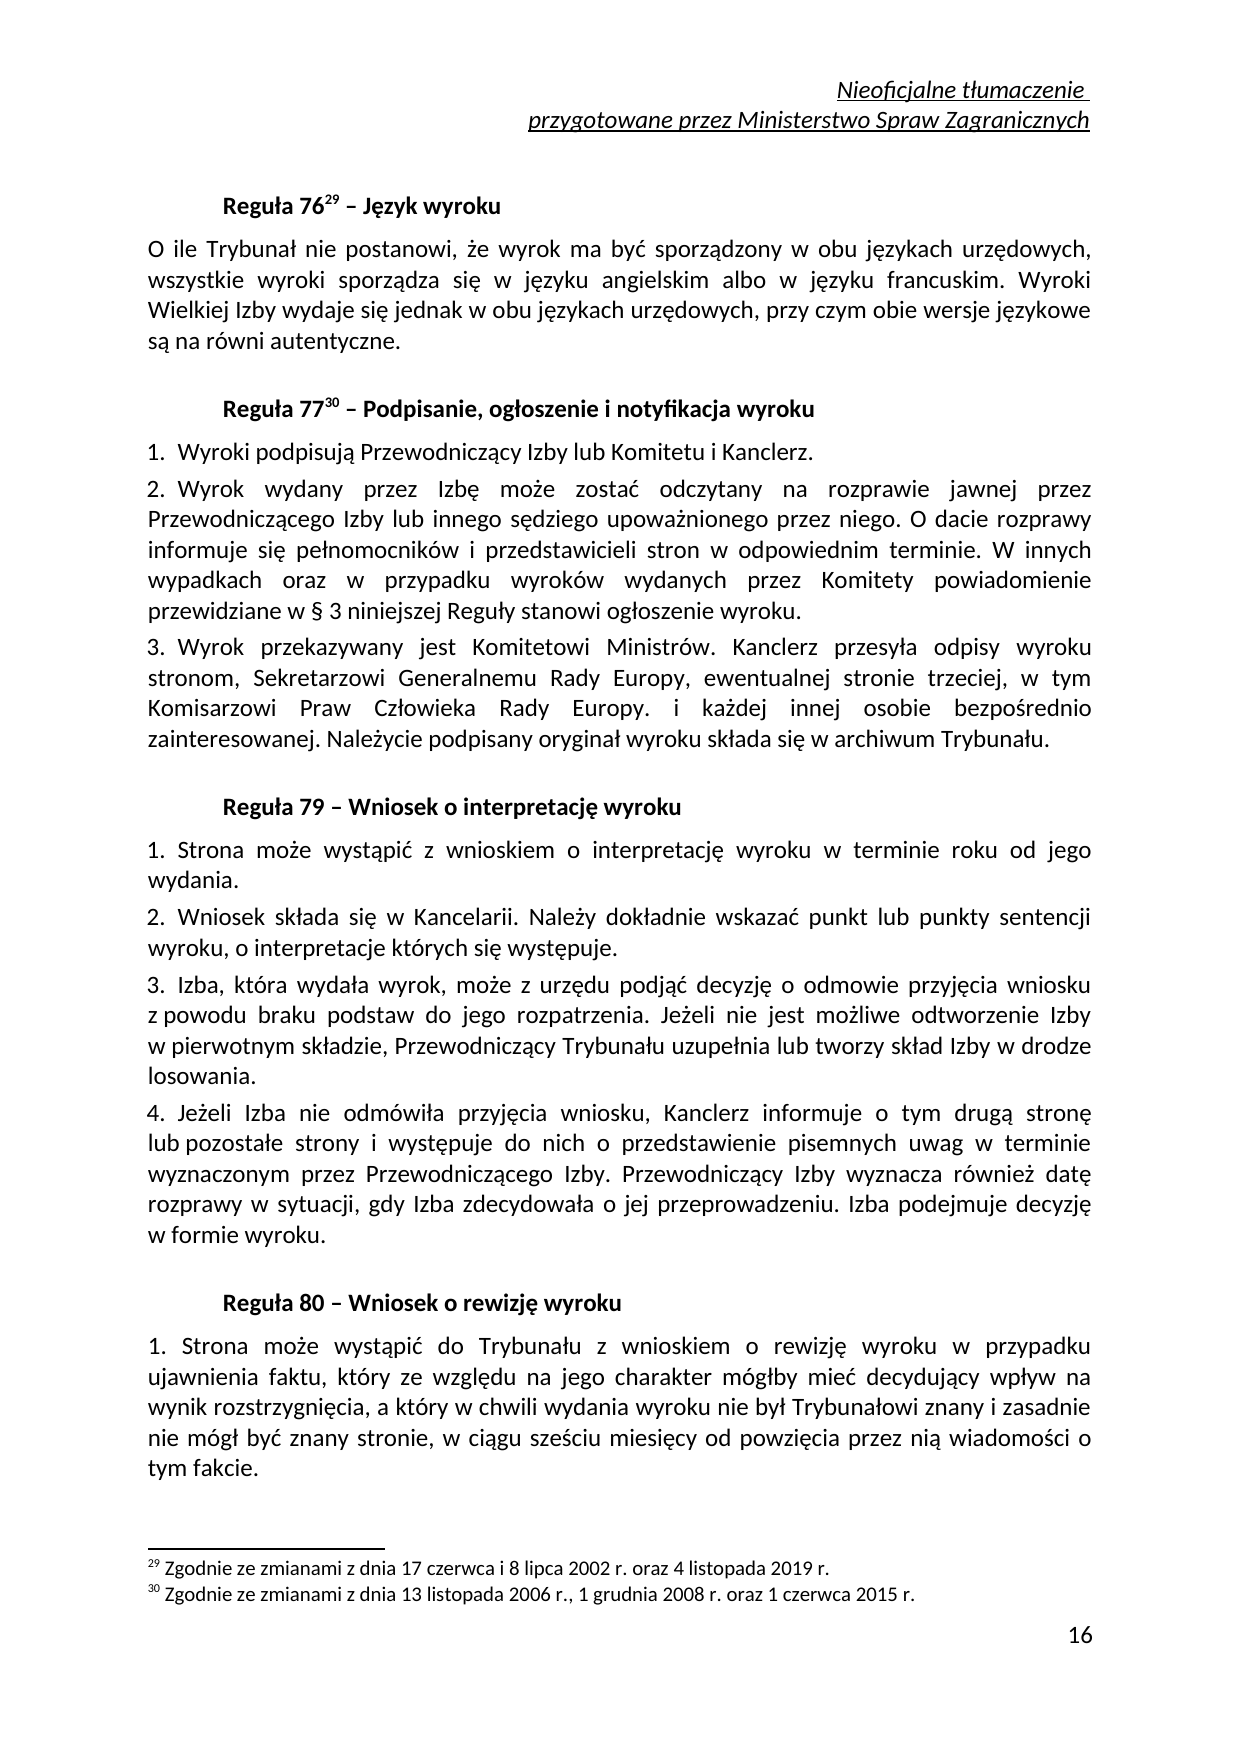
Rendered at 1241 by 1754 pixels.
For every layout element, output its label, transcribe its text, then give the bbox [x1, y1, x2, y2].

list 1. Strona może wystąpić do Trybunału z wnioskiem o rewizję wyroku w przypadku ujawnienia faktu, który ze względu na jego charakter mógłby mieć decydujący wpływ na wynik rozstrzygnięcia, a który w chwili wydania wyroku nie był Trybunałowi znany i zasadnie nie mógł być znany stronie, w ciągu sześciu miesięcy od powzięcia przez nią wiadomości o tym fakcie. [148, 1330, 1093, 1483]
list Izba, która wydała wyrok, może z urzędu podjąć decyzję o odmowie przyjęcia wniosku z powodu braku podstaw do jego rozpatrzenia. Jeżeli nie jest możliwe odtworzenie Izby w pierwotnym składzie, Przewodniczący Trybunału uzupełnia lub tworzy skład Izby w drodze losowania. [146, 969, 1093, 1091]
subtitle Reguła 80 – Wniosek o rewizję wyroku [223, 1287, 1240, 1318]
list Wyrok przekazywany jest Komitetowi Ministrów. Kanclerz przesyła odpisy wyroku stronom, Sekretarzowi Generalnemu Rady Europy, ewentualnej stronie trzeciej, w tym Komisarzowi Praw Człowieka Rady Europy. i każdej innej osobie bezpośrednio zainteresowanej. Należycie podpisany oryginał wyroku składa się w archiwum Trybunału. [146, 632, 1093, 754]
list Wyroki podpisują Przewodniczący Izby lub Komitetu i Kanclerz. [146, 436, 1093, 466]
subtitle Reguła 76 – Język wyroku [223, 190, 1240, 221]
list O ile Trybunał nie postanowi, że wyrok ma być sporządzony w obu językach urzędowych, wszystkie wyroki sporządza się w języku angielskim albo w języku francuskim. Wyroki Wielkiej Izby wydaje się jednak w obu językach urzędowych, przy czym obie wersje językowe są na równi autentyczne. [148, 233, 1093, 355]
subtitle Reguła 77 – Podpisanie, ogłoszenie i notyfikacja wyroku [223, 393, 1240, 423]
list Wniosek składa się w Kancelarii. Należy dokładnie wskazać punkt lub punkty sentencji wyroku, o interpretacje których się występuje. [146, 901, 1093, 962]
subtitle Reguła 79 – Wniosek o interpretację wyroku [223, 791, 1240, 822]
list Wyrok wydany przez Izbę może zostać odczytany na rozprawie jawnej przez Przewodniczącego Izby lub innego sędziego upoważnionego przez niego. O dacie rozprawy informuje się pełnomocników i przedstawicieli stron w odpowiednim terminie. W innych wypadkach oraz w przypadku wyroków wydanych przez Komitety powiadomienie przewidziane w § 3 niniejszej Reguły stanowi ogłoszenie wyroku. [146, 473, 1093, 625]
list Strona może wystąpić z wnioskiem o interpretację wyroku w terminie roku od jego wydania. [146, 834, 1093, 895]
list Jeżeli Izba nie odmówiła przyjęcia wniosku, Kanclerz informuje o tym drugą stronę lub pozostałe strony i występuje do nich o przedstawienie pisemnych uwag w terminie wyznaczonym przez Przewodniczącego Izby. Przewodniczący Izby wyznacza również datę rozprawy w sytuacji, gdy Izba zdecydowała o jej przeprowadzeniu. Izba podejmuje decyzję w formie wyroku. [146, 1097, 1093, 1250]
